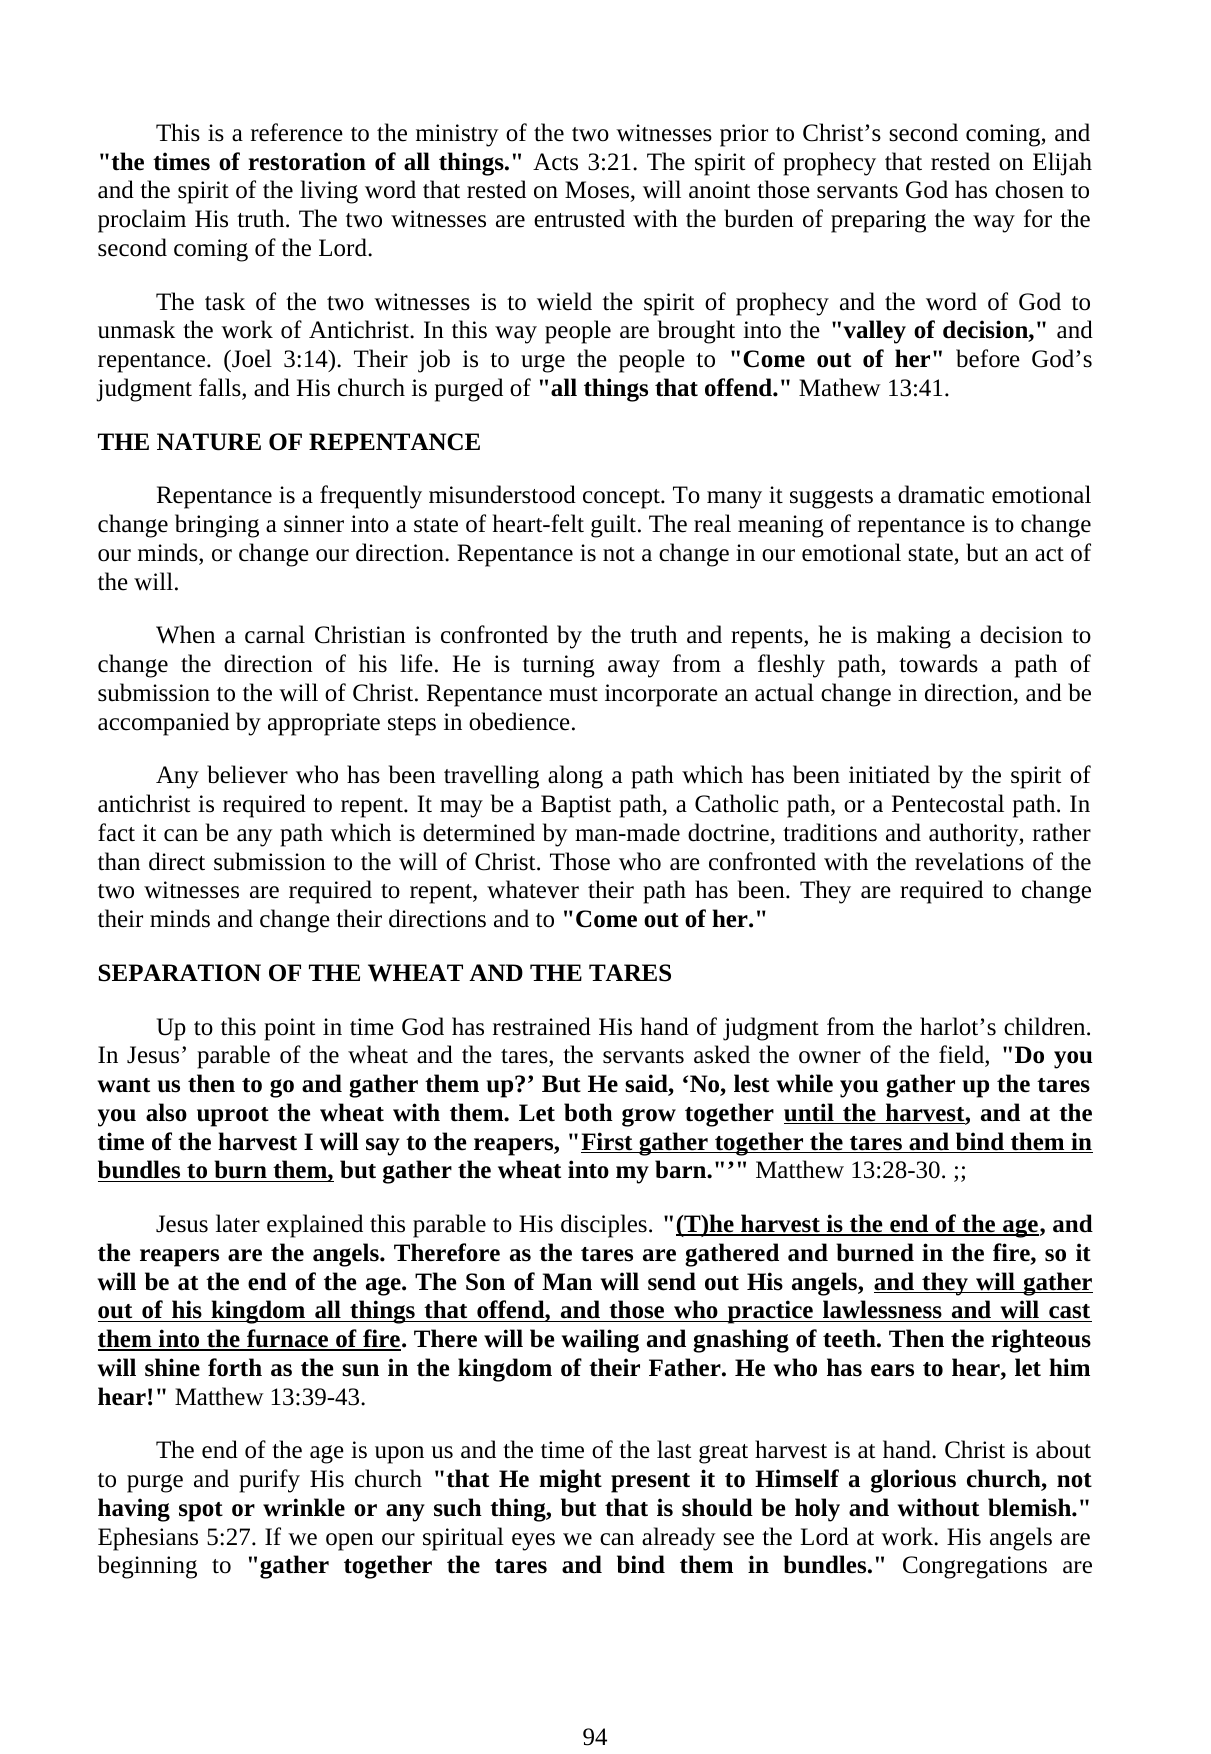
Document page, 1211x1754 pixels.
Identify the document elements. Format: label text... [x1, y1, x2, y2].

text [97, 1436, 1093, 1579]
text When a carnal Christian is confronted by the truth and repents, he is making a decision to change the direction of his life. He is turning away from a fleshly path, towards a path of submission to the will of Christ. Repentance must incorporate an actual change in direction, and be accompanied by appropriate steps in obedience. [97, 621, 1093, 736]
text Any believer who has been travelling along a path which has been initiated by the spirit of antichrist is required to repent. It may be a Baptist path, a Catholic path, or a Pentecostal path. In fact it can be any path which is determined by man-made doctrine, traditions and thority, rather than direct submission to the will of Christ. Those who are confronted with the revelations of the two witnesses are required to repent, whatever their path has been. They are required to change their minds and change their directions and to "Come out of her." [97, 761, 1093, 933]
text The task of the two witnesses is to wield the spirit of prophecy and the word of God to unmask the work of Antichrist. In this way people are brought into the "valley of decision," and repentance. (Joel 3:14). Their job is to urge the people to "Come out of her" before God’s judgment falls, and His church is purged of "all things that offend." Mathew 13:41. [97, 287, 1093, 402]
text Repentance is a frequently misunderstood concept. To many it suggests a dramatic emotional change bringing a sinner into a state of heart-felt guilt. The real meaning of repentance is to change our minds, or change our direction. Repentance is not a change in our emotional state, but an act of the will. [97, 481, 1093, 596]
text Jesus later explained this parable to His disciples. "(T)he harvest is the end of the age, and the reapers are the angels. Therefore as the tares are gathered and burned in the fire, so it will be at the end of the age. The Son of Man will send out His angels, and they will gather out of his kingdom all things that offend, and those who practice lawlessness and will cast them into the furnace of fire. There will be wailing and gnashing of teeth. Then the righteous will shine forth as the sun in the kingdom of their Father. He who has ears to hear, let him hear!" Matthew 13:39-43. [97, 1209, 1093, 1411]
text This is a reference to the ministry of the two witnesses prior to Christ’s second coming, and "the times of restoration of all things." Acts 3:21. The spirit of prophecy that rested on Elijah and the spirit of the living word that rested on Moses, will anoint those servants God has chosen to proclaim His truth. The two witnesses are entrusted with the burden of preparing the way for the second coming of the Lord. [97, 118, 1093, 262]
text Up to this point in time God has restrained His hand of judgment from the harlot’s children. In Jesus’ parable of the wheat and the tares, the servants asked the owner of the field, "Do you want us then to go and gather them up?’ But He said, ‘No, lest while you gather up the tares you also uproot the wheat with them. Let both grow together until the harvest, and at the time of the harvest I will say to the reapers, "First gather together the tares and bind them in bundles to burn them, but gather the wheat into my barn."’" Matthew 13:28-30. ;; [97, 1012, 1093, 1184]
text THE NATURE OF REPENTANCE [97, 427, 1093, 456]
text SEPARATION OF THE WHEAT AND THE TARES [97, 958, 1093, 987]
